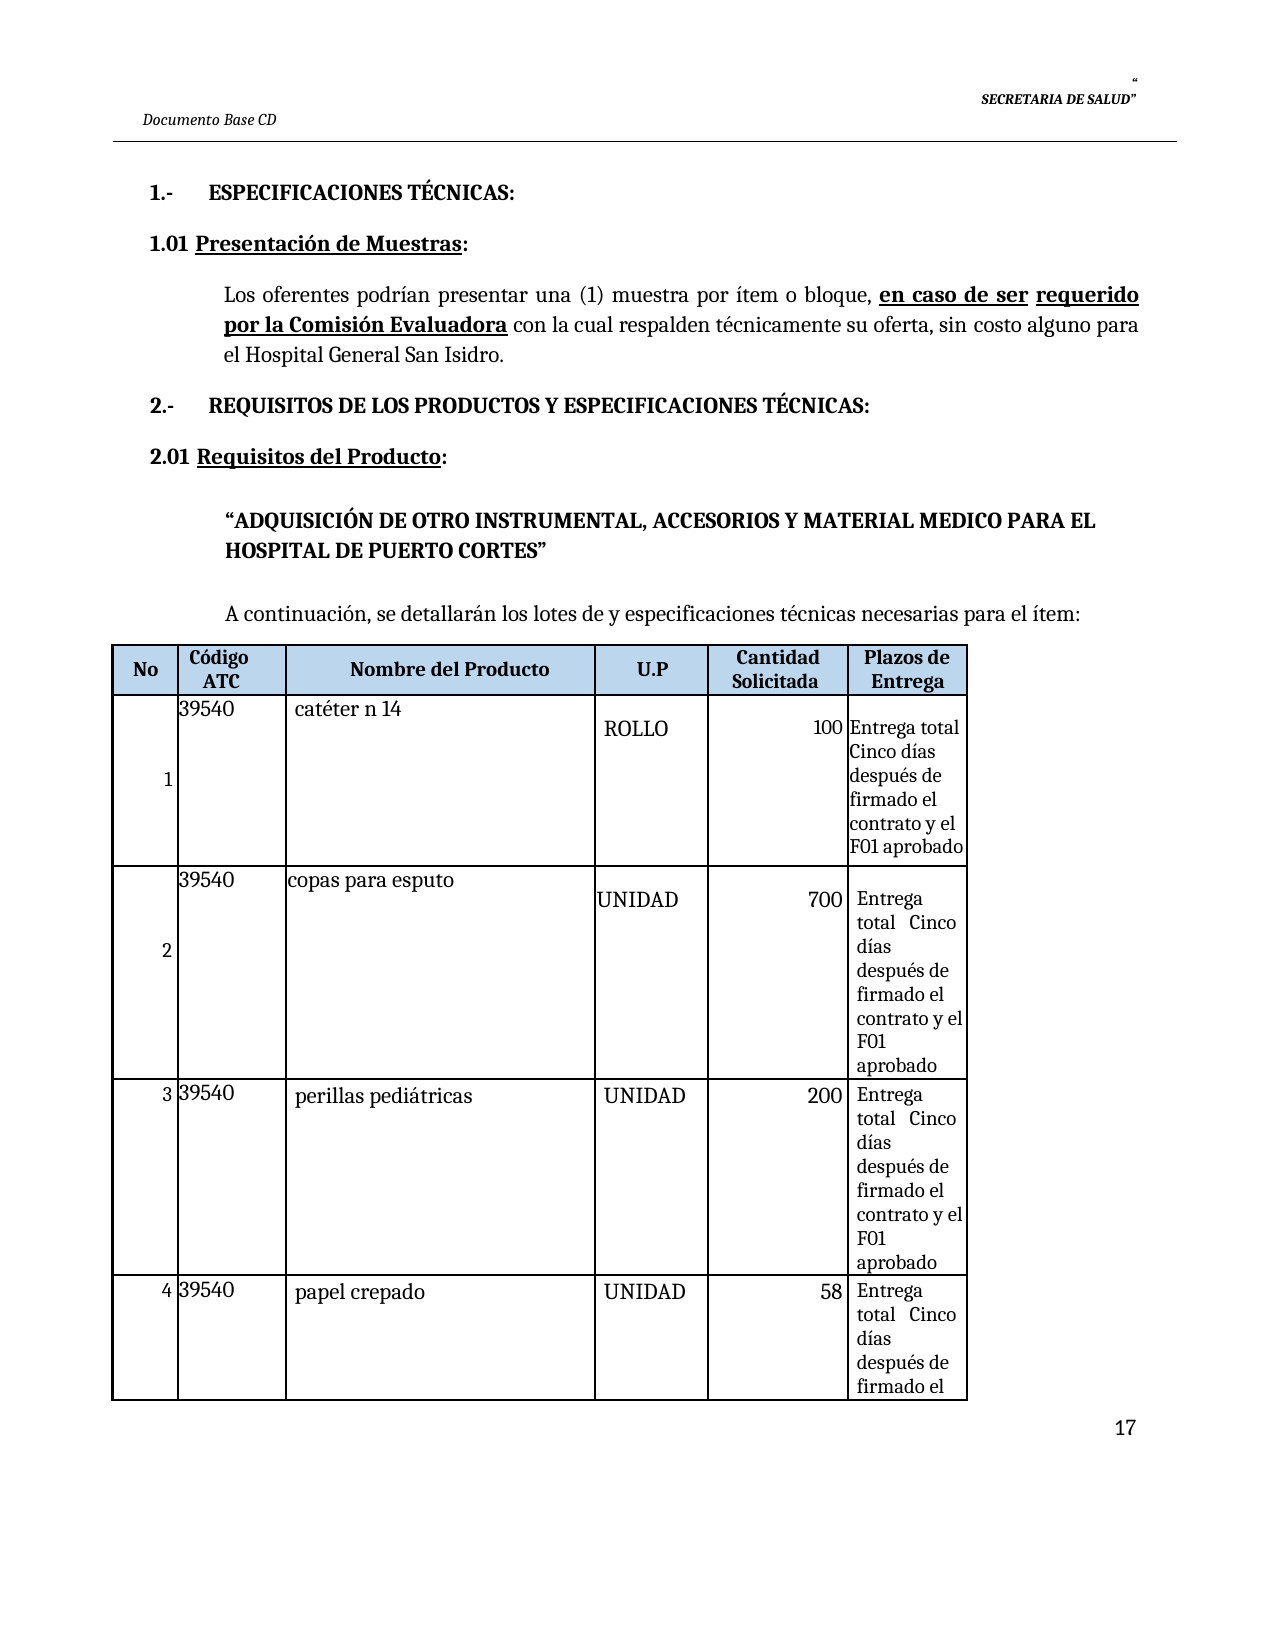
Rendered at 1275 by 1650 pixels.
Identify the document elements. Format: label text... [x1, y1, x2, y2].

table_cell 2 [114, 867, 177, 1078]
text 2.01 Requisitos del Producto: [150, 444, 1275, 470]
table_header Nombre del Producto [287, 646, 594, 694]
table_cell 100 [709, 696, 847, 865]
table_cell 58 [709, 1276, 847, 1398]
table_cell papel crepado [287, 1276, 594, 1398]
table_cell Entrega total Cinco días después de firmado el contrato y el F01 aprobado [849, 867, 966, 1078]
table_cell copas para esputo [287, 867, 594, 1078]
table_cell UNIDAD [596, 867, 707, 1078]
table_header No [114, 646, 177, 694]
table_cell perillas pediátricas [287, 1080, 594, 1274]
text Los oferentes podrían presentar una (1) muestra por ítem o bloque, en caso de ser requerido por la Comisión Evaluadora con la cual respalden técnicamente su oferta, sin costo alguno para el Hospital General San Isidro. [224, 282, 1139, 368]
table_header Cantidad Solicitada [709, 646, 847, 694]
subtitle 2.- REQUISITOS DE LOS PRODUCTOS Y ESPECIFICACIONES TÉCNICAS: [150, 393, 1275, 419]
table_cell UNIDAD [596, 1276, 707, 1398]
text A continuación, se detallarán los lotes de y especificaciones técnicas necesarias para el ítem: [225, 601, 1275, 627]
table_cell 39540 [179, 696, 285, 865]
subtitle 1.- ESPECIFICACIONES TÉCNICAS: [150, 180, 1275, 206]
table_header Código ATC [179, 646, 285, 694]
table_cell 1 [114, 696, 177, 865]
subtitle “ADQUISICIÓN DE OTRO INSTRUMENTAL, ACCESORIOS Y MATERIAL MEDICO PARA EL HOSPITAL DE PUERTO CORTES” [225, 508, 1120, 564]
table_cell 39540 [179, 867, 285, 1078]
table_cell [849, 1276, 966, 1398]
table_header U.P [596, 646, 707, 694]
table_header Plazos de Entrega [849, 646, 966, 694]
table_cell 3 [114, 1080, 177, 1274]
table_cell catéter n 14 [287, 696, 594, 865]
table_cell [849, 1080, 966, 1274]
table_cell 4 [114, 1276, 177, 1398]
table_cell 700 [709, 867, 847, 1078]
table_cell 200 [709, 1080, 847, 1274]
table_cell 39540 [179, 1276, 285, 1398]
table_cell Entrega total Cinco días después de firmado el contrato y el F01 aprobado [849, 696, 966, 865]
table_cell UNIDAD [596, 1080, 707, 1274]
table_cell ROLLO [596, 696, 707, 865]
table_cell 39540 [179, 1080, 285, 1274]
text 1.01 Presentación de Muestras: [150, 231, 1275, 257]
